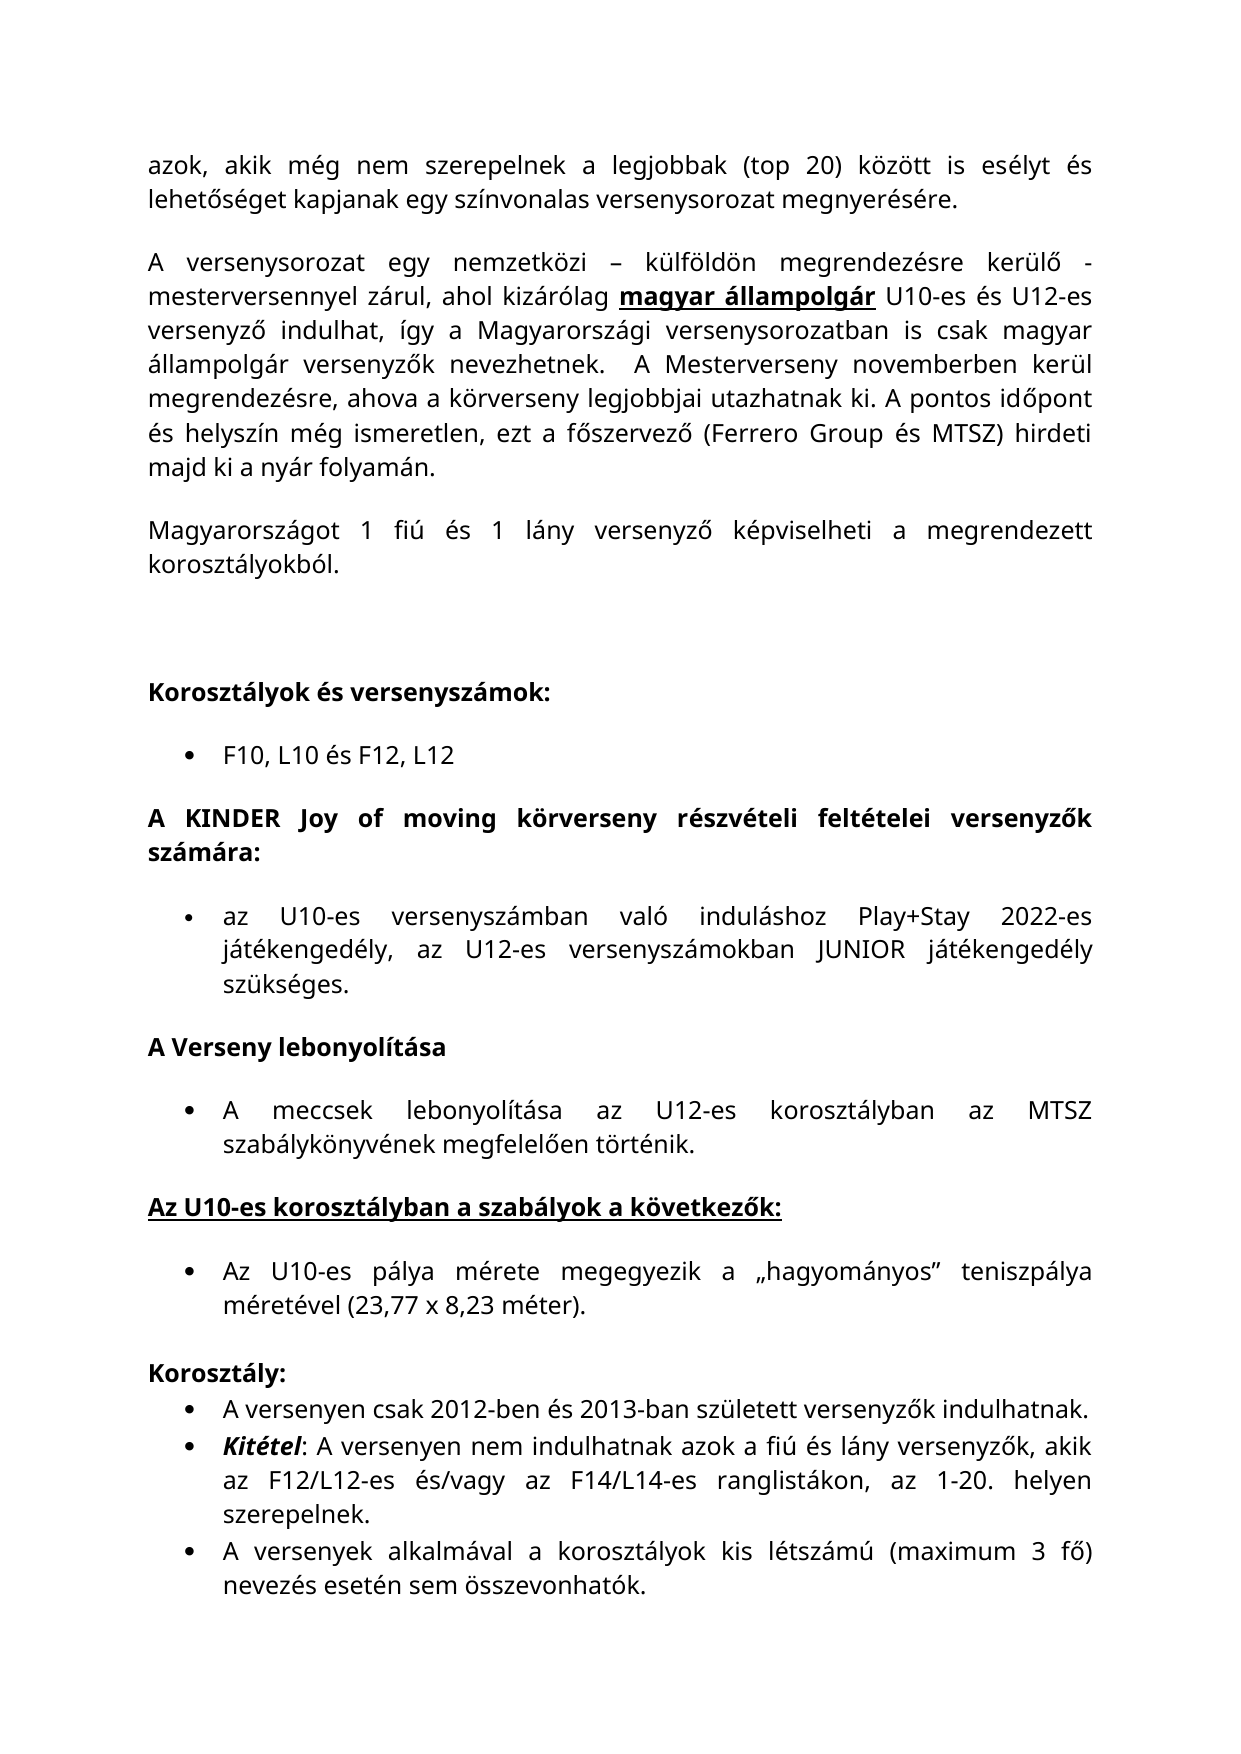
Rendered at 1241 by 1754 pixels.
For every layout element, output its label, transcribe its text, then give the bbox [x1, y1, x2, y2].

text Magyarországot 1 fiú és 1 lány versenyző képviselheti a megrendezett korosztályokból. [148, 512, 1093, 645]
list A versenyek alkalmával a korosztályok kis létszámú (maximum 3 fő) nevezés esetén sem összevonhatók. [185, 1533, 1093, 1602]
list A versenyen csak 2012-ben és 2013-ban született versenyzők indulhatnak. [185, 1392, 1093, 1426]
text A KINDER Joy of moving körverseny részvételi feltételei versenyzők számára: [148, 801, 1093, 869]
text A versenysorozat egy nemzetközi – külföldön megrendezésre kerülő - mesterversennyel zárul, ahol kizárólag magyar állampolgár U10-es és U12-es versenyző indulhat, így a Magyarországi versenysorozatban is csak magyar állampolgár versenyzők nevezhetnek. A Mesterverseny novemberben kerül megrendezésre, ahova a körverseny legjobbjai utazhatnak ki. A pontos időpont és helyszín még ismeretlen, ezt a főszervező (Ferrero Group és MTSZ) hirdeti majd ki a nyár folyamán. [148, 245, 1093, 483]
list Az U10-es pálya mérete megegyezik a „hagyományos” teniszpálya méretével (23,77 x 8,23 méter). [185, 1253, 1093, 1321]
list A meccsek lebonyolítása az U12-es korosztályban az MTSZ szabálykönyvének megfelelően történik. [185, 1093, 1093, 1161]
text Az U10-es korosztályban a szabályok a következők: [148, 1190, 1093, 1224]
text Korosztályok és versenyszámok: [148, 674, 1093, 708]
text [148, 148, 1093, 216]
list az U10-es versenyszámban való induláshoz Play+Stay 2022-es játékengedély, az U12-es versenyszámokban JUNIOR játékengedély szükséges. [185, 898, 1093, 1000]
list Kitétel: A versenyen nem indulhatnak azok a fiú és lány versenyzők, akik az F12/L12-es és/vagy az F14/L14-es ranglistákon, az 1-20. helyen szerepelnek. [185, 1429, 1093, 1531]
text A Verseny lebonyolítása [148, 1029, 1093, 1063]
list F10, L10 és F12, L12 [185, 738, 1093, 772]
text Korosztály: [148, 1355, 1093, 1389]
